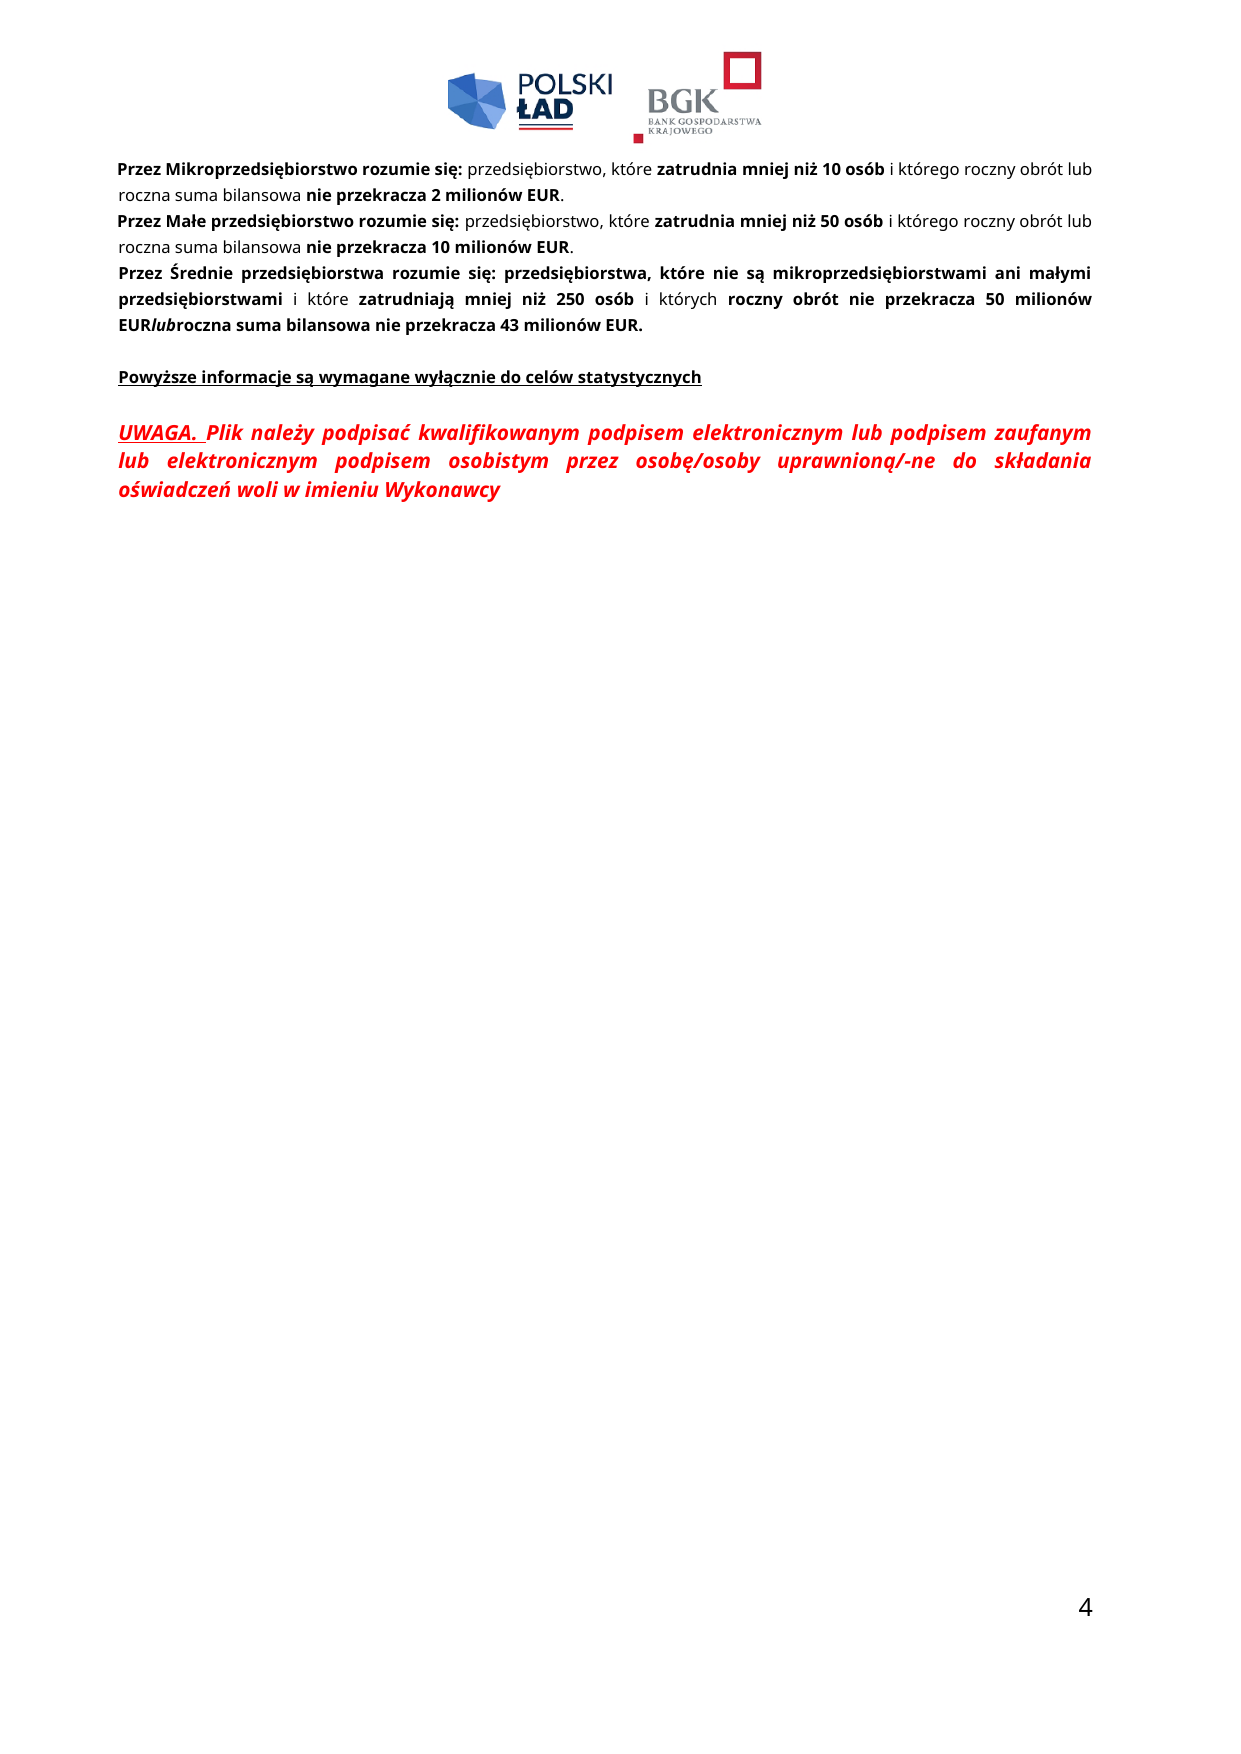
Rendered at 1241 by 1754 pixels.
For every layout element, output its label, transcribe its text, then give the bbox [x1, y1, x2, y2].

text UWAGA. Plik należy podpisać kwalifikowanym podpisem elektronicznym lub podpisem zaufanym lub elektronicznym podpisem osobistym przez osobę/osoby uprawnioną/-ne do składania oświadczeń woli w imieniu Wykonawcy [118, 418, 1092, 503]
text Przez Małe przedsiębiorstwo rozumie się: przedsiębiorstwo, które zatrudnia mniej niż 50 osób i którego roczny obrót lub roczna suma bilansowa nie przekracza 10 milionów EUR. [117, 209, 1092, 258]
picture [426, 35, 785, 158]
text Przez Mikroprzedsiębiorstwo rozumie się: przedsiębiorstwo, które zatrudnia mniej niż 10 osób i którego roczny obrót lub roczna suma bilansowa nie przekracza 2 milionów EUR. [117, 157, 1092, 206]
text Powyższe informacje są wymagane wyłącznie do celów statystycznych [118, 366, 1092, 388]
text Przez Średnie przedsiębiorstwa rozumie się: przedsiębiorstwa, które nie są mikroprzedsiębiorstwami ani małymi przedsiębiorstwami i które zatrudniają mniej niż 250 osób i których roczny obrót nie przekracza 50 milionów EURlubroczna suma bilansowa nie przekracza 43 milionów EUR. [118, 262, 1092, 336]
